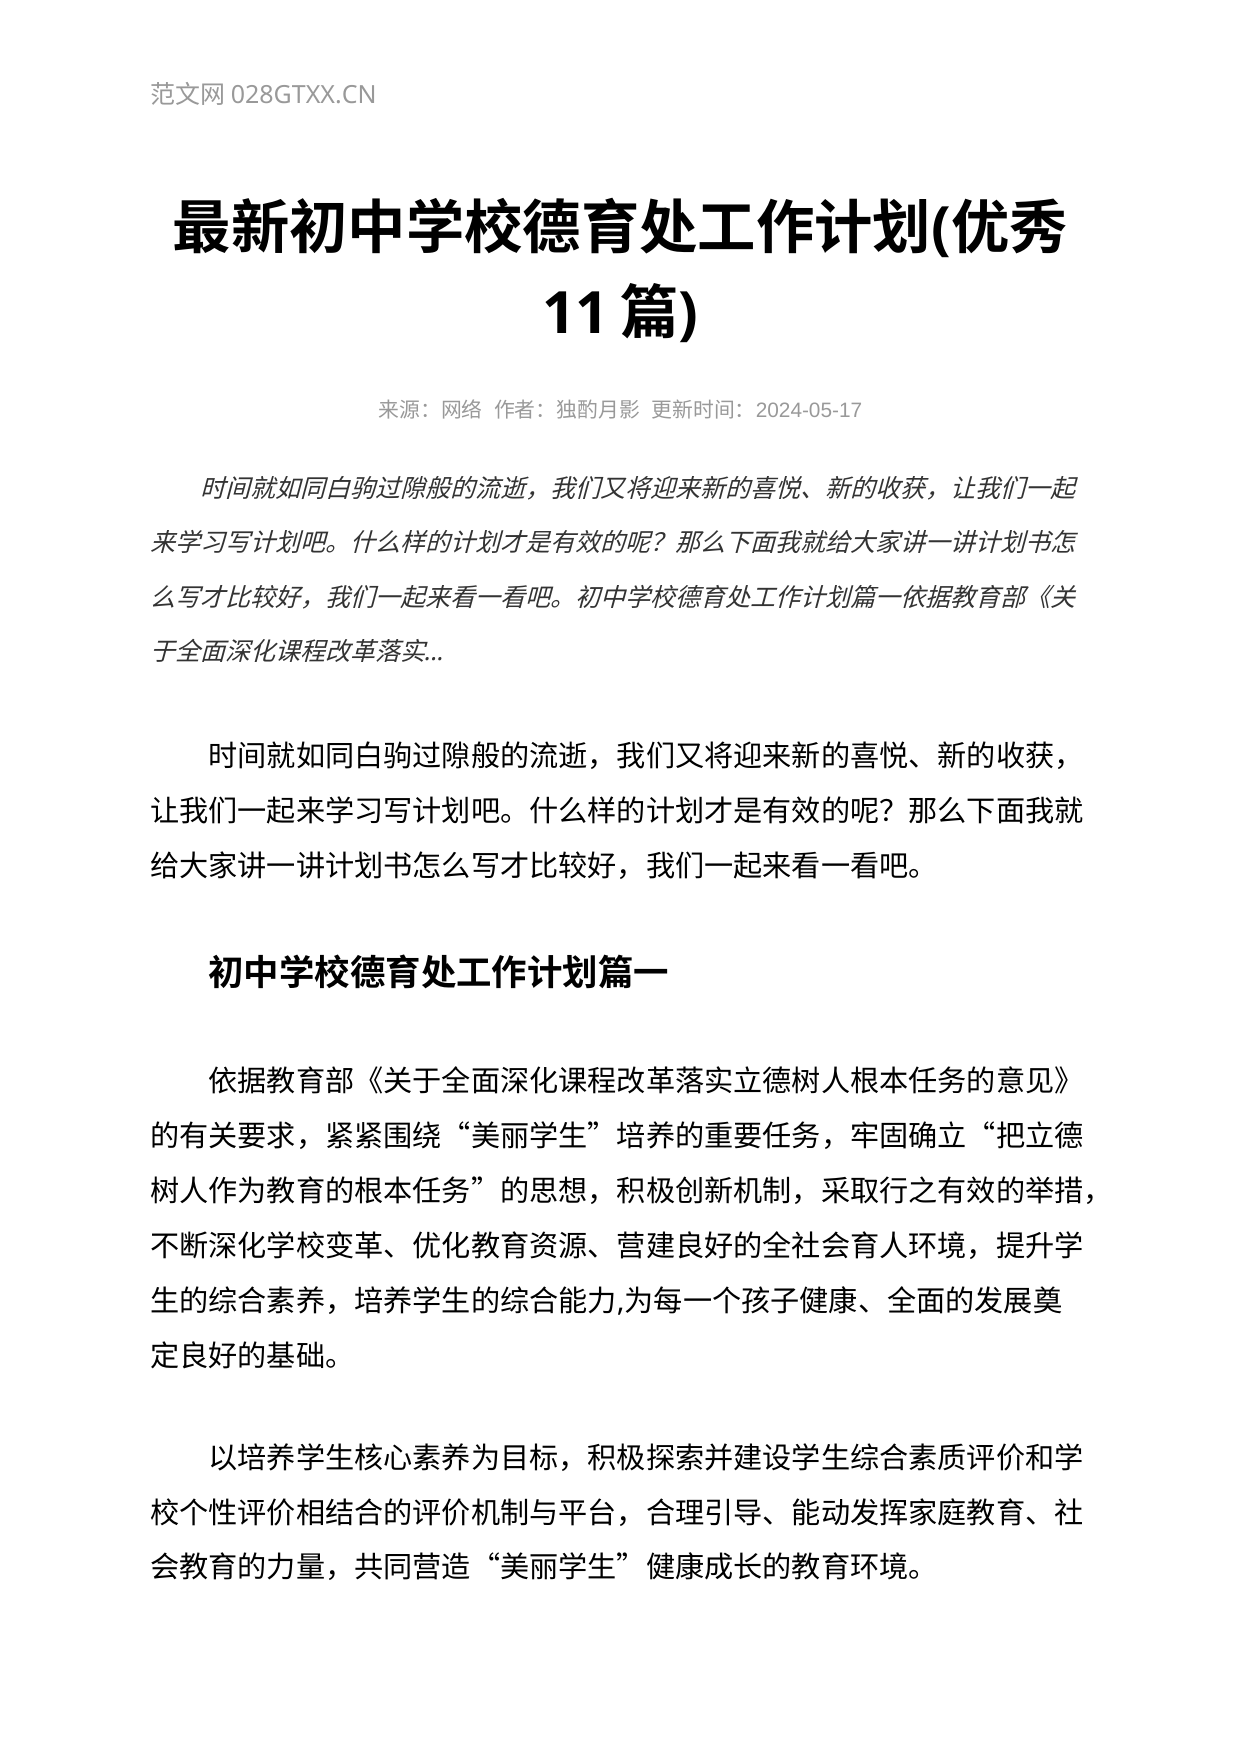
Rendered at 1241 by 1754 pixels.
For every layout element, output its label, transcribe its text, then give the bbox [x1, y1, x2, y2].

text 时间就如同白驹过隙般的流逝，我们又将迎来新的喜悦、新的收获，让我们一起来学习写计划吧。什么样的计划才是有效的呢？那么下面我就给大家讲一讲计划书怎么写才比较好，我们一起来看一看吧。初中学校德育处工作计划篇一依据教育部《关于全面深化课程改革落实... [150, 468, 1090, 668]
text 来源：网络 作者：独酌月影 更新时间：2024-05-17 [150, 398, 1090, 422]
text 以培养学生核心素养为目标，积极探索并建设学生综合素质评价和学校个性评价相结合的评价机制与平台，合理引导、能动发挥家庭教育、社会教育的力量，共同营造“美丽学生”健康成长的教育环境。 [150, 1434, 1090, 1586]
subtitle 最新初中学校德育处工作计划(优秀11篇) [150, 181, 1090, 351]
text 初中学校德育处工作计划篇一 [150, 944, 1090, 996]
text 时间就如同白驹过隙般的流逝，我们又将迎来新的喜悦、新的收获，让我们一起来学习写计划吧。什么样的计划才是有效的呢？那么下面我就给大家讲一讲计划书怎么写才比较好，我们一起来看一看吧。 [150, 733, 1090, 885]
text 依据教育部《关于全面深化课程改革落实立德树人根本任务的意见》的有关要求，紧紧围绕“美丽学生”培养的重要任务，牢固确立“把立德树人作为教育的根本任务”的思想，积极创新机制，采取行之有效的举措，不断深化学校变革、优化教育资源、营建良好的全社会育人环境，提升学生的综合素养，培养学生的综合能力,为每一个孩子健康、全面的发展奠定良好的基础。 [150, 1058, 1090, 1375]
